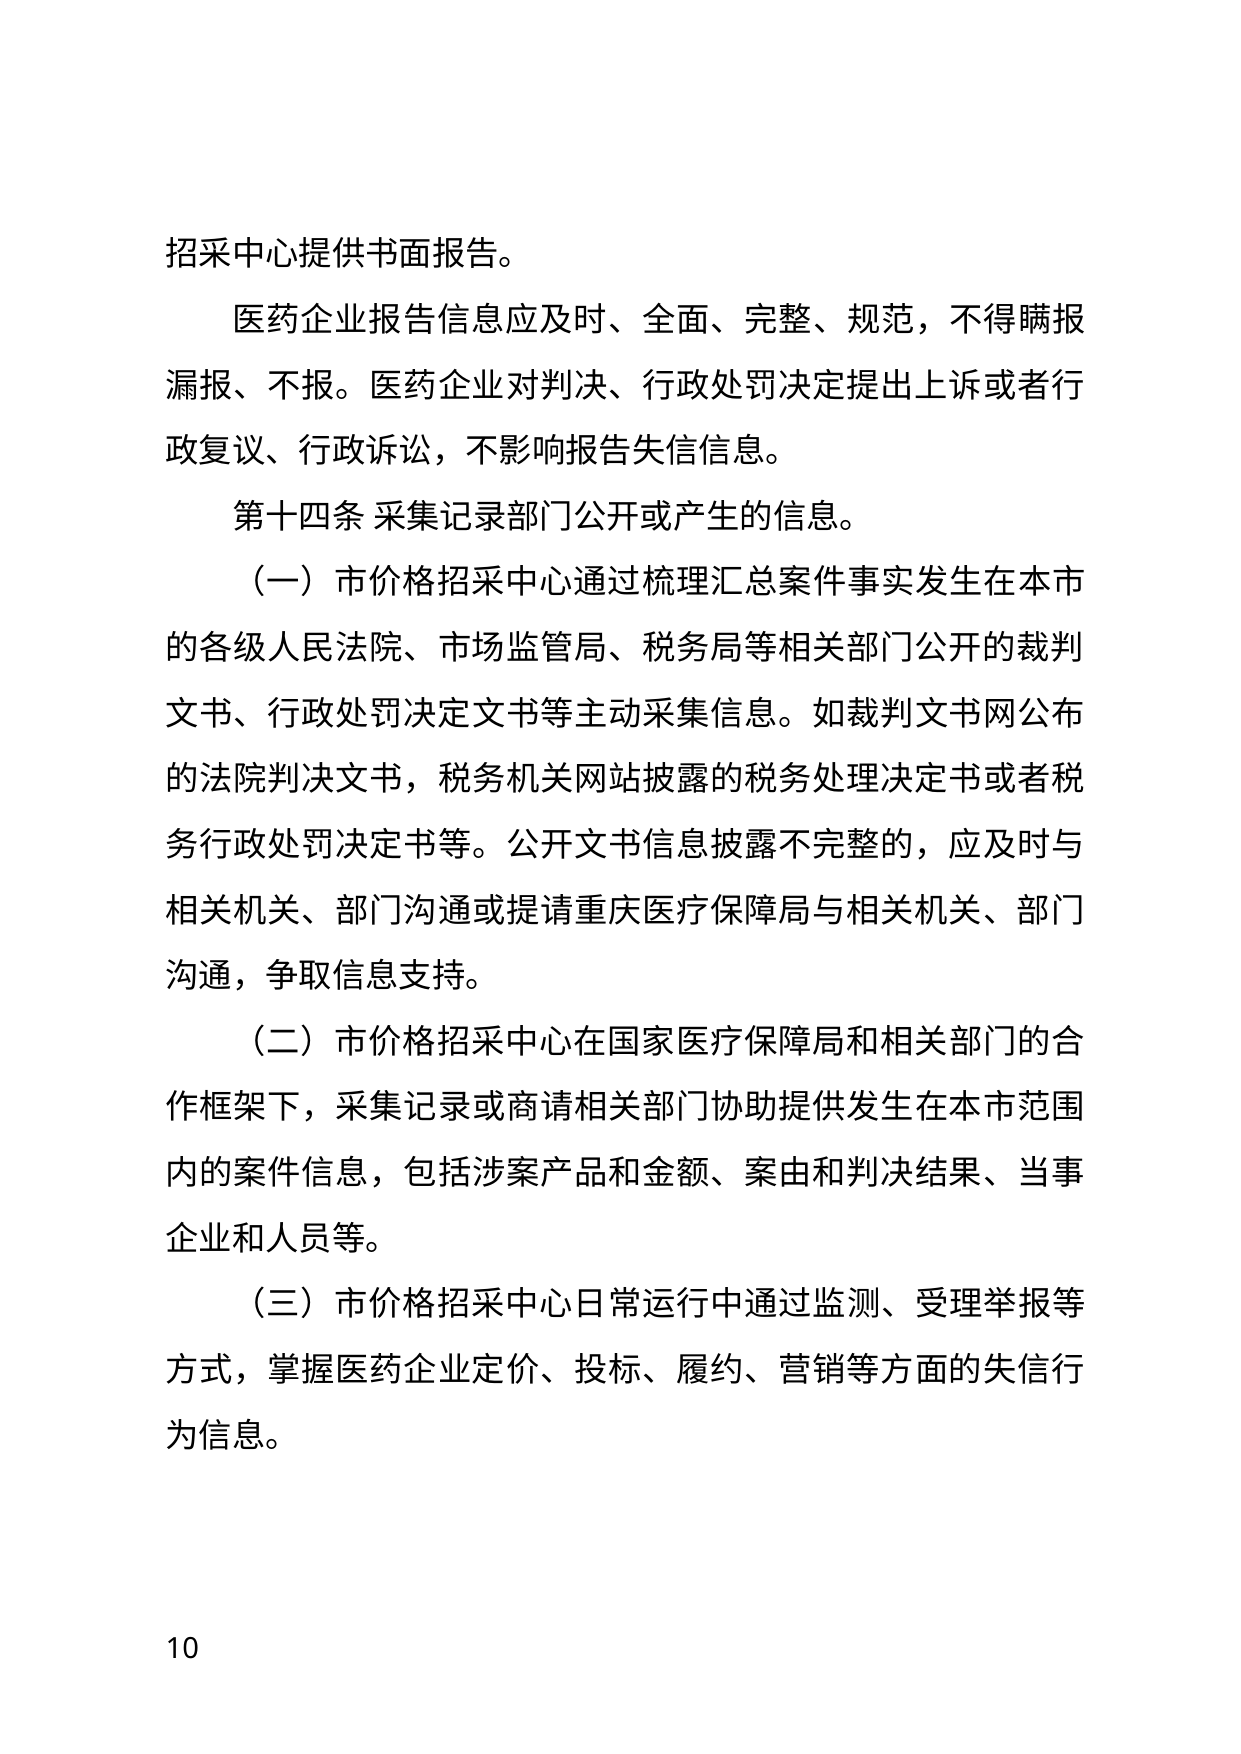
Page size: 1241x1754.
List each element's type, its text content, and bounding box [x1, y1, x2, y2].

text （一）市价格招采中心通过梳理汇总案件事实发生在本市的各级人民法院、市场监管局、税务局等相关部门公开的裁判文书、行政处罚决定文书等主动采集信息。如裁判文书网公布的法院判决文书，税务机关网站披露的税务处理决定书或者税务行政处罚决定书等。公开文书信息披露不完整的，应及时与相关机关、部门沟通或提请重庆医疗保障局与相关机关、部门沟通，争取信息支持。 [165, 547, 1087, 1006]
text 医药企业报告信息应及时、全面、完整、规范，不得瞒报、漏报、不报。医药企业对判决、行政处罚决定提出上诉或者行政复议、行政诉讼，不影响报告失信信息。 [165, 284, 1087, 481]
text （三）市价格招采中心日常运行中通过监测、受理举报等方式，掌握医药企业定价、投标、履约、营销等方面的失信行为信息。 [165, 1268, 1087, 1465]
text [165, 218, 1087, 284]
text 第十四条 采集记录部门公开或产生的信息。 [165, 481, 1087, 547]
text （二）市价格招采中心在国家医疗保障局和相关部门的合作框架下，采集记录或商请相关部门协助提供发生在本市范围内的案件信息，包括涉案产品和金额、案由和判决结果、当事企业和人员等。 [165, 1006, 1087, 1268]
